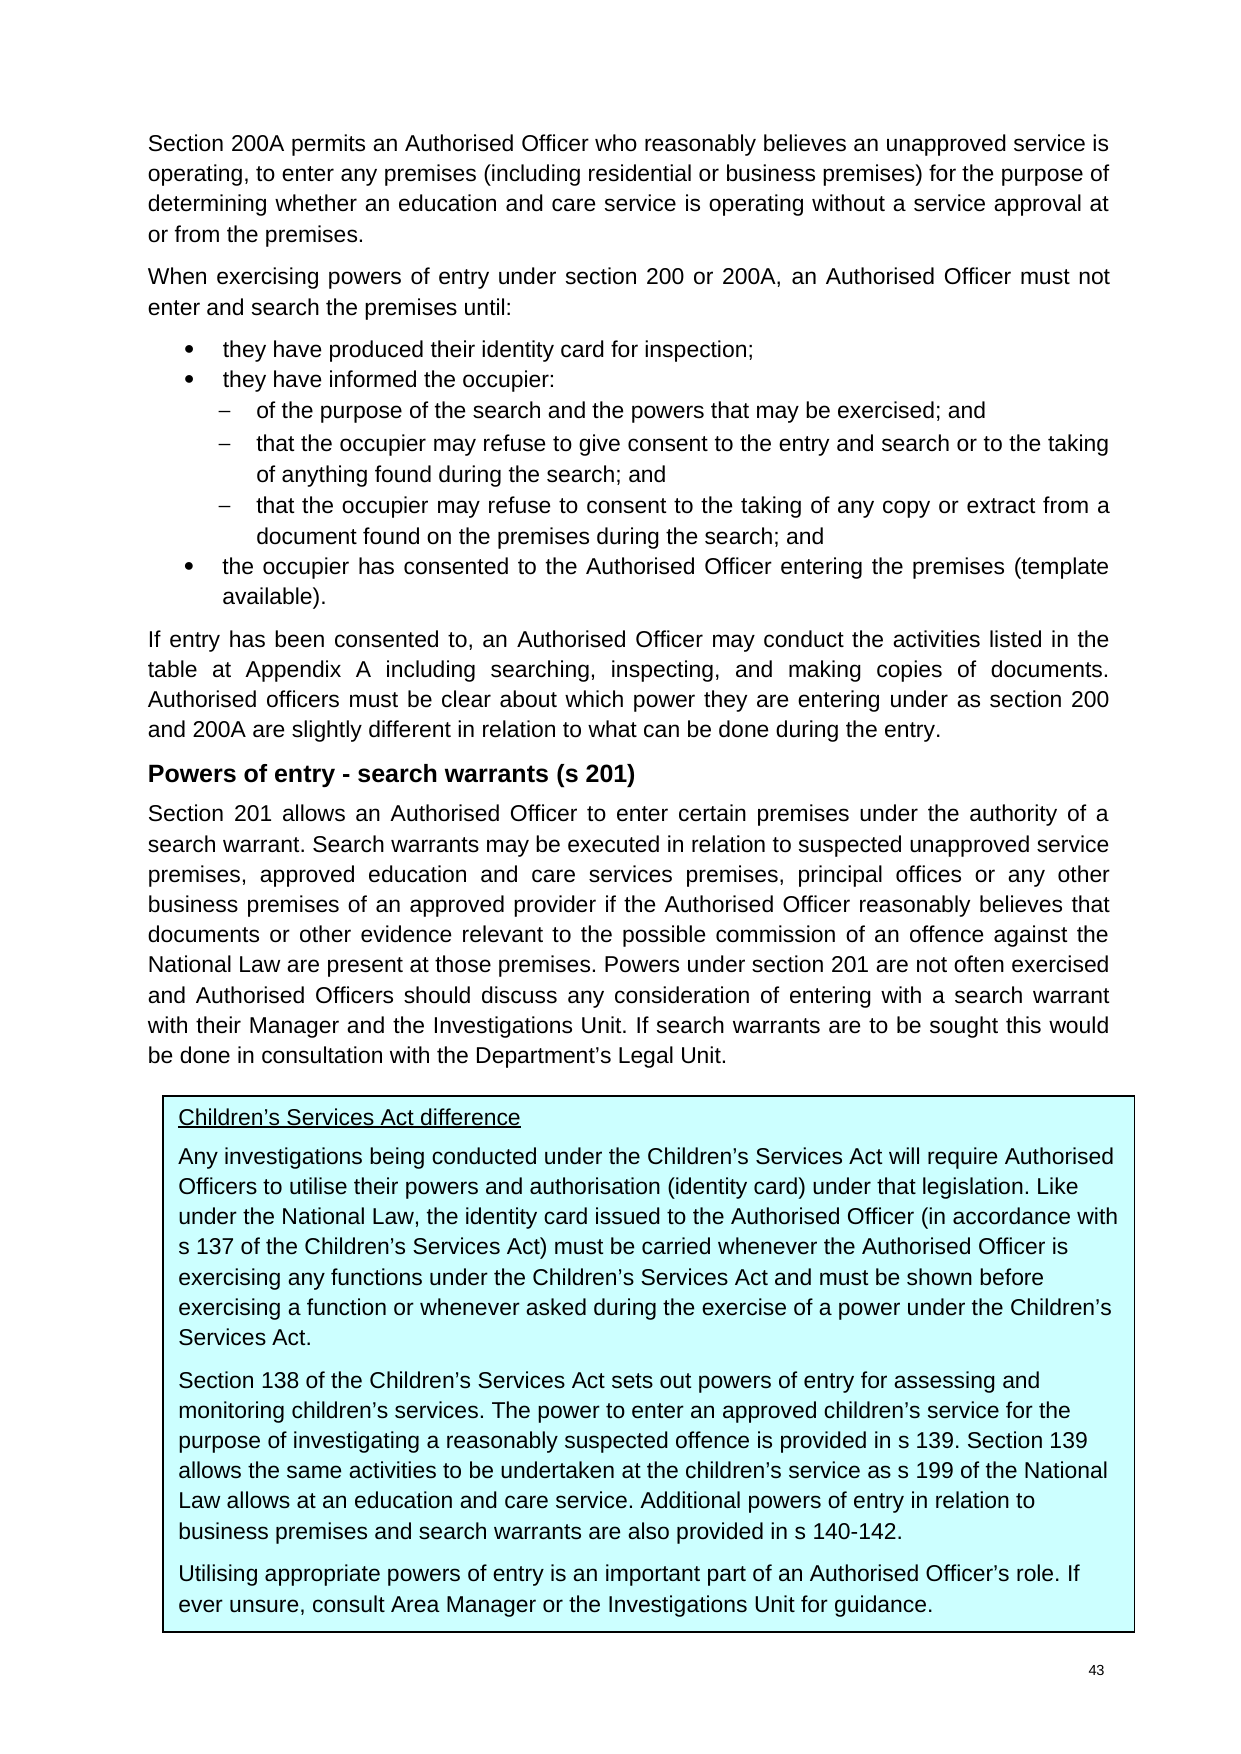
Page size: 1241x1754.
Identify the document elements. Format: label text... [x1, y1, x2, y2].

list they have informed the occupier: [185, 366, 1110, 393]
text Section 200A permits an Authorised Officer who reasonably believes an unapproved service is operating, to enter any premises (including residential or business premises) for the purpose of determining whether an education and care service is operating without a service approval at or from the premises. [148, 130, 1110, 247]
text Powers of entry - search warrants (s 201) [148, 759, 1110, 788]
list the occupier has consented to the Authorised Officer entering the premises (template available). [185, 553, 1110, 609]
list they have produced their identity card for inspection; [185, 336, 1110, 362]
list of the purpose of the search and the powers that may be exercised; and [218, 397, 1110, 424]
text Section 201 allows an Authorised Officer to enter certain premises under the authority of a search warrant. Search warrants may be executed in relation to suspected unapproved service premises, approved education and care services premises, principal offices or any other business premises of an approved provider if the Authorised Officer reasonably believes that documents or other evidence relevant to the possible commission of an offence against the National Law are present at those premises. Powers under section 201 are not often exercised and Authorised Officers should discuss any consideration of entering with a search warrant with their Manager and the Investigations Unit. If search warrants are to be sought this would be done in consultation with the Department’s Legal Unit. [148, 800, 1110, 1068]
list that the occupier may refuse to give consent to the entry and search or to the taking of anything found during the search; and [218, 429, 1110, 487]
text If entry has been consented to, an Authorised Officer may conduct the activities listed in the table at Appendix A including searching, inspecting, and making copies of documents. Authorised officers must be clear about which power they are entering under as section 200 and 200A are slightly different in relation to what can be done during the entry. [148, 626, 1110, 743]
list that the occupier may refuse to consent to the taking of any copy or extract from a document found on the premises during the search; and [218, 491, 1110, 549]
text When exercising powers of entry under section 200 or 200A, an Authorised Officer must not enter and search the premises until: [148, 263, 1110, 320]
